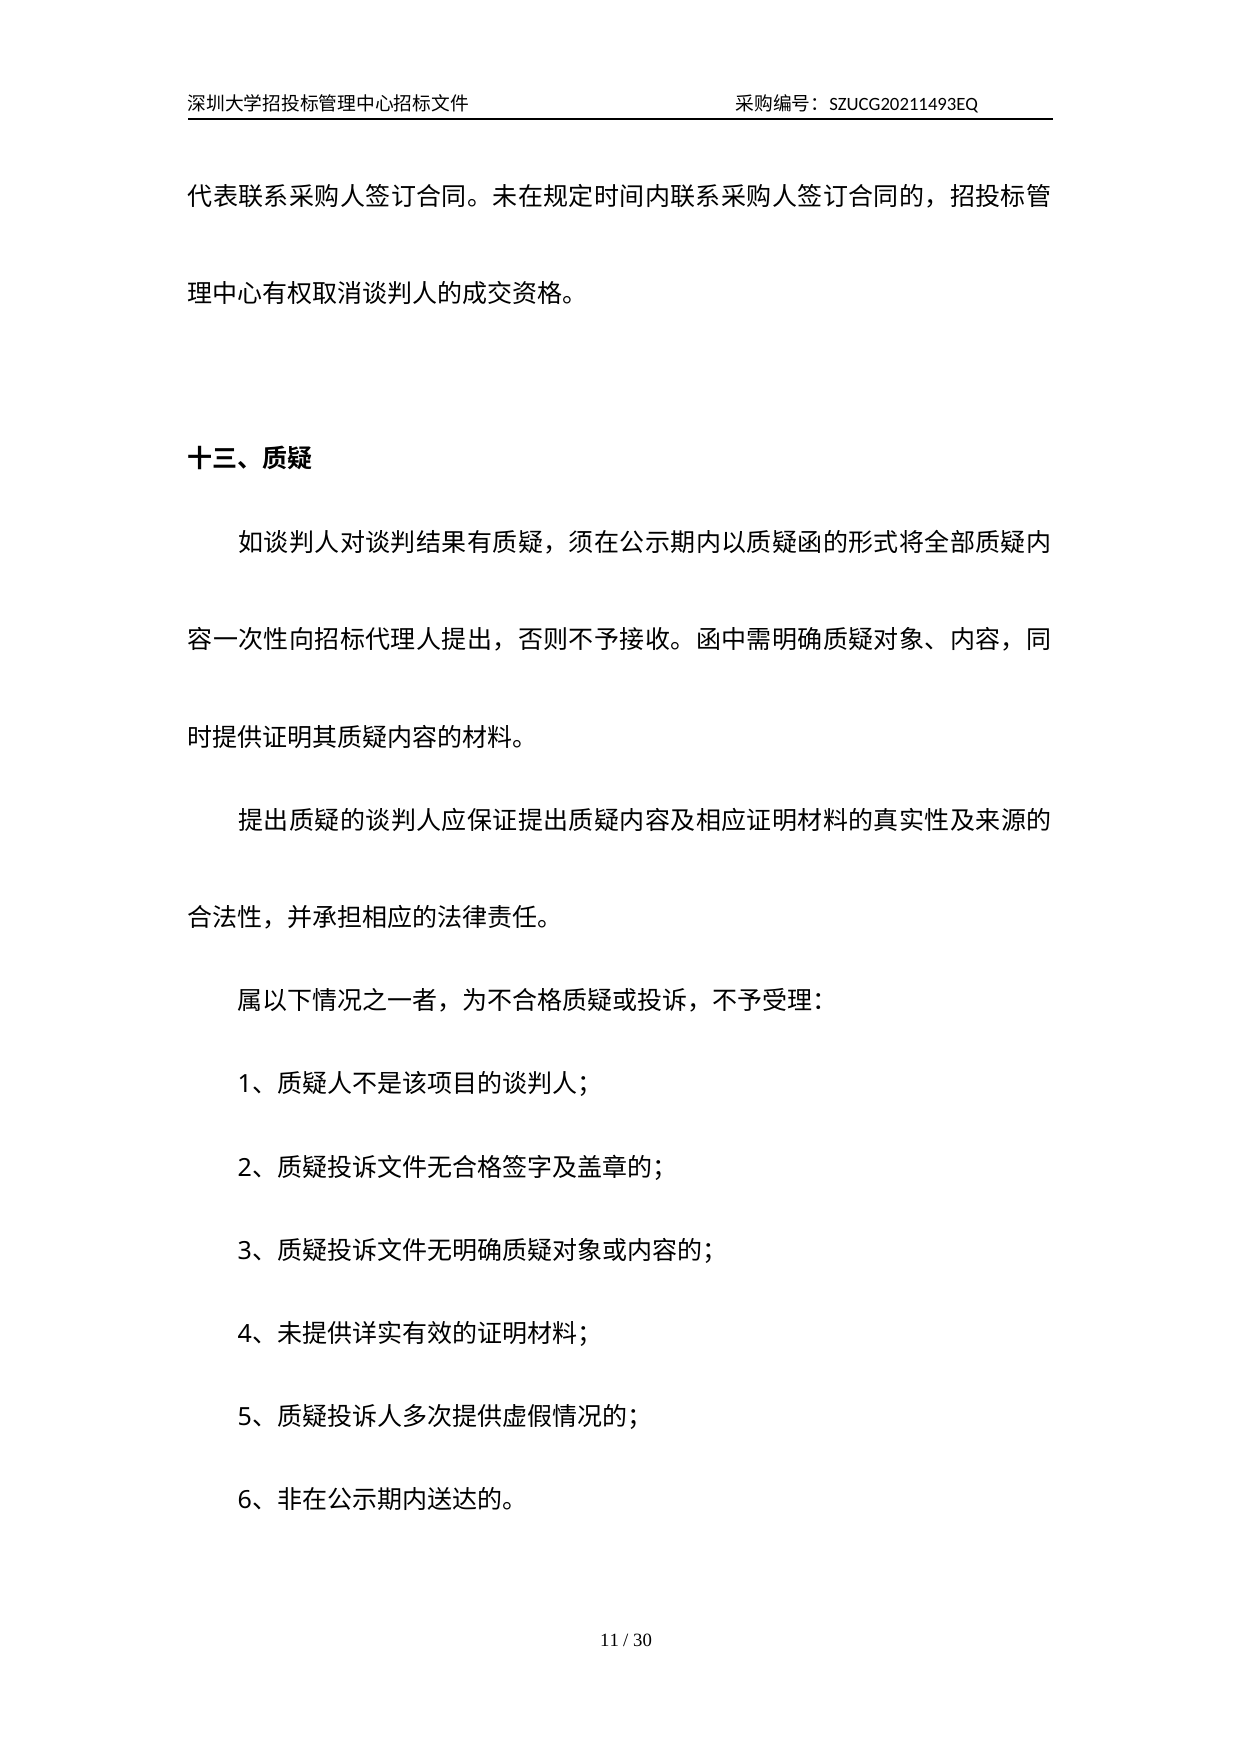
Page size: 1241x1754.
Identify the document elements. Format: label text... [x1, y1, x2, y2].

text 4、未提供详实有效的证明材料； [187, 1299, 1053, 1364]
text 十三、质疑 [187, 424, 1053, 489]
text 如谈判人对谈判结果有质疑，须在公示期内以质疑函的形式将全部质疑内容一次性向招标代理人提出，否则不予接收。函中需明确质疑对象、内容，同时提供证明其质疑内容的材料。 [187, 508, 1053, 768]
text 属以下情况之一者，为不合格质疑或投诉，不予受理： [187, 966, 1053, 1031]
text 6、非在公示期内送达的。 [187, 1465, 1053, 1530]
text 1、质疑人不是该项目的谈判人； [187, 1049, 1053, 1114]
text 3、质疑投诉文件无明确质疑对象或内容的； [187, 1216, 1053, 1281]
text 5、质疑投诉人多次提供虚假情况的； [187, 1382, 1053, 1447]
text 2、质疑投诉文件无合格签字及盖章的； [187, 1133, 1053, 1198]
text 提出质疑的谈判人应保证提出质疑内容及相应证明材料的真实性及来源的合法性，并承担相应的法律责任。 [187, 786, 1053, 948]
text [187, 162, 1053, 324]
